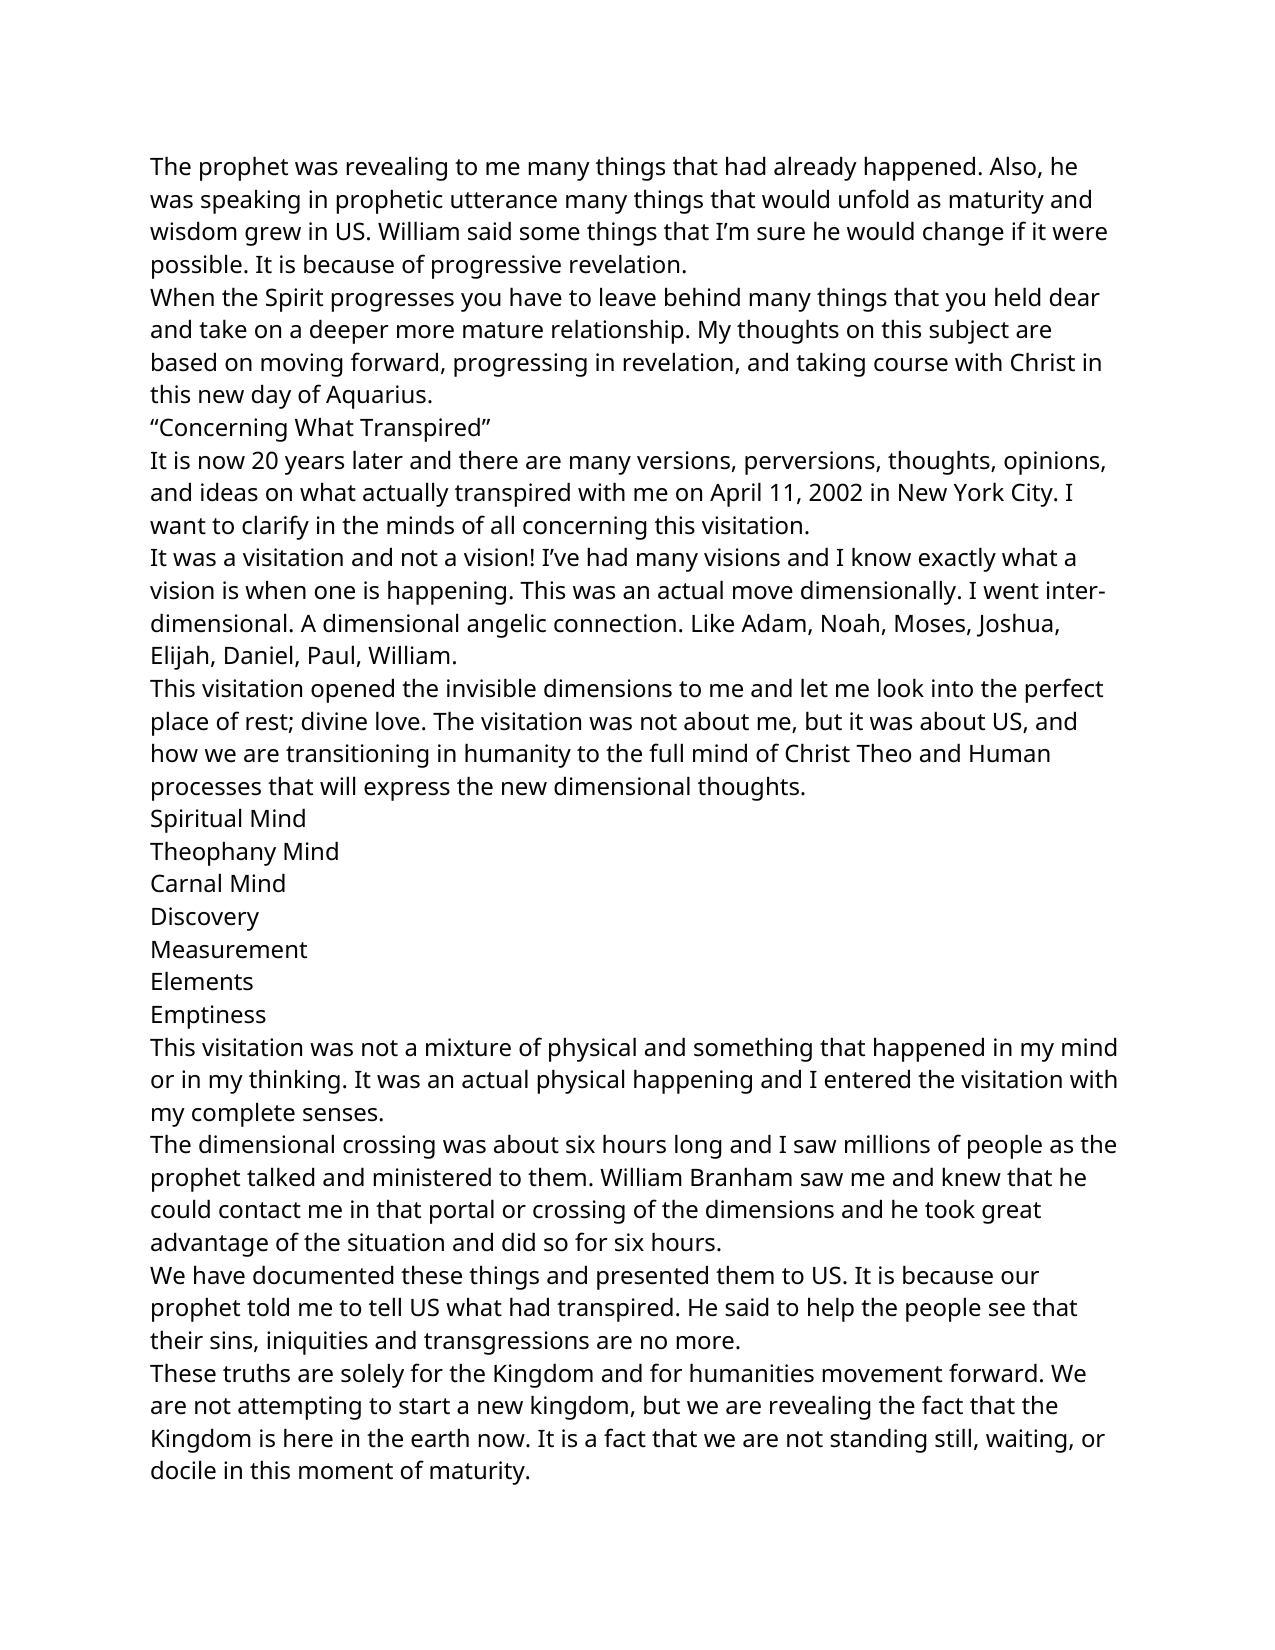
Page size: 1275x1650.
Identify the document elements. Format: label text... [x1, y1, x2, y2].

text The prophet was revealing to me many things that had already happened. Also, he was speaking in prophetic utterance many things that would unfold as maturity and wisdom grew in US. William said some things that I’m sure he would change if it were possible. It is because of progressive revelation. [150, 150, 1125, 280]
text Carnal Mind [150, 867, 1125, 900]
text It was a visitation and not a vision! I’ve had many visions and I know exactly what a vision is when one is happening. This was an actual move dimensionally. I went inter-dimensional. A dimensional angelic connection. Like Adam, Noah, Moses, Joshua, Elijah, Daniel, Paul, William. [150, 541, 1125, 672]
text We have documented these things and presented them to US. It is because our prophet told me to tell US what had transpired. He said to help the people see that their sins, iniquities and transgressions are no more. [150, 1258, 1125, 1356]
text Emptiness [150, 998, 1125, 1030]
text “Concerning What Transpired” [150, 411, 1125, 443]
text When the Spirit progresses you have to leave behind many things that you held dear and take on a deeper more mature relationship. My thoughts on this subject are based on moving forward, progressing in revelation, and taking course with Christ in this new day of Aquarius. [150, 280, 1125, 411]
text Discovery [150, 900, 1125, 932]
text Measurement [150, 932, 1125, 965]
text The dimensional crossing was about six hours long and I saw millions of people as the prophet talked and ministered to them. William Branham saw me and knew that he could contact me in that portal or crossing of the dimensions and he took great advantage of the situation and did so for six hours. [150, 1128, 1125, 1258]
text These truths are solely for the Kingdom and for humanities movement forward. We are not attempting to start a new kingdom, but we are revealing the fact that the Kingdom is here in the earth now. It is a fact that we are not standing still, waiting, or docile in this moment of maturity. [150, 1356, 1125, 1487]
text Elements [150, 965, 1125, 998]
text This visitation opened the invisible dimensions to me and let me look into the perfect place of rest; divine love. The visitation was not about me, but it was about US, and how we are transitioning in humanity to the full mind of Christ Theo and Human processes that will express the new dimensional thoughts. [150, 672, 1125, 802]
text Spiritual Mind [150, 802, 1125, 835]
text Theophany Mind [150, 835, 1125, 867]
text It is now 20 years later and there are many versions, perversions, thoughts, opinions, and ideas on what actually transpired with me on April 11, 2002 in New York City. I want to clarify in the minds of all concerning this visitation. [150, 443, 1125, 541]
text This visitation was not a mixture of physical and something that happened in my mind or in my thinking. It was an actual physical happening and I entered the visitation with my complete senses. [150, 1030, 1125, 1128]
